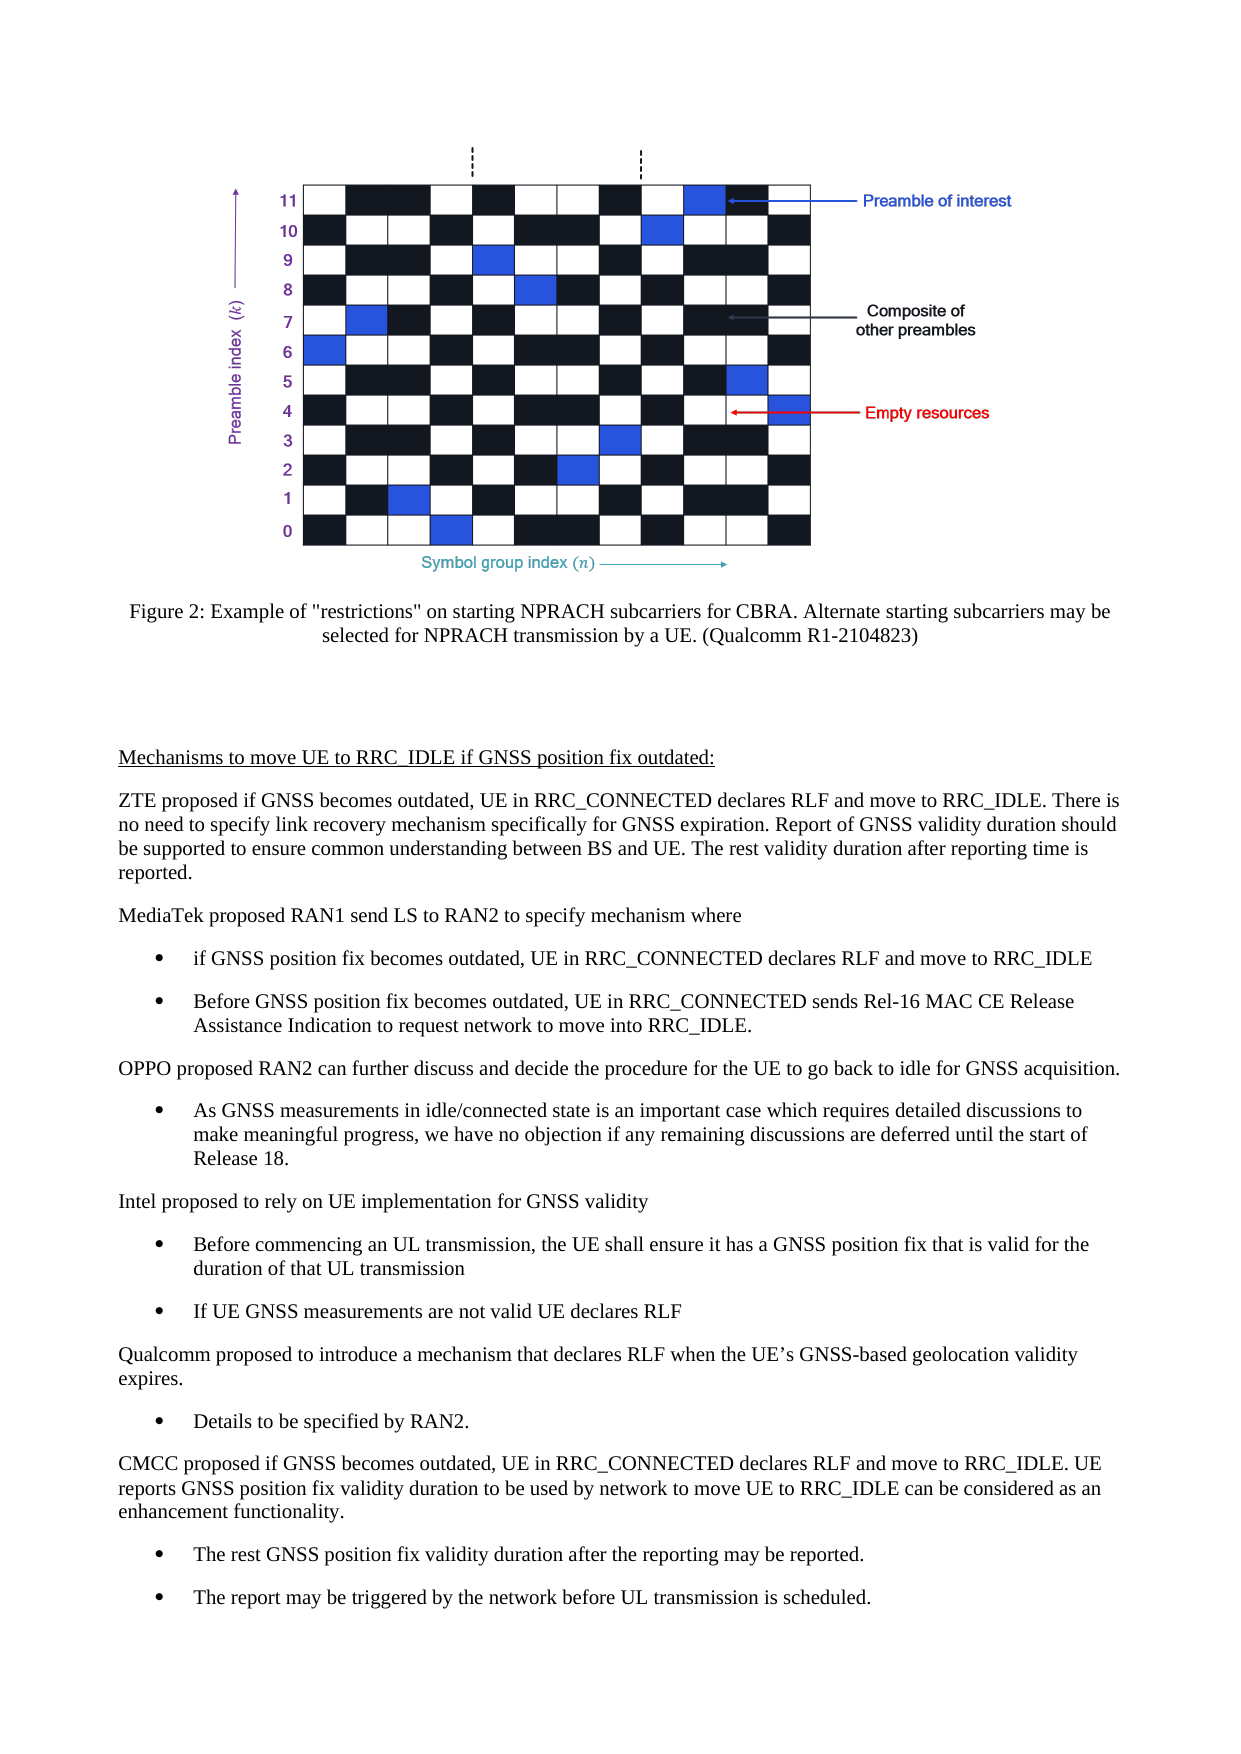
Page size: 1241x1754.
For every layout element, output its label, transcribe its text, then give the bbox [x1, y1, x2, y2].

list As GNSS measurements in idle/connected state is an important case which requires detailed discussions to make meaningful progress, we have no objection if any remaining discussions are deferred until the start of Release 18. [156, 1098, 1122, 1170]
text Mechanisms to move UE to RRC_IDLE if GNSS position fix outdated: [118, 745, 1122, 769]
text ZTE proposed if GNSS becomes outdated, UE in RRC_CONNECTED declares RLF and move to RRC_IDLE. There is no need to specify link recovery mechanism specifically for GNSS expiration. Report of GNSS validity duration should be supported to ensure common understanding between BS and UE. The rest validity duration after reporting time is reported. [118, 788, 1122, 884]
text Figure 2: Example of "restrictions" on starting NPRACH subcarriers for CBRA. Alternate starting subcarriers may be selected for NPRACH transmission by a UE. (Qualcomm R1-2104823) [118, 599, 1122, 647]
list The rest GNSS position fix validity duration after the reporting may be reported. [156, 1542, 1122, 1566]
list Details to be specified by RAN2. [156, 1408, 1122, 1433]
text Intel proposed to rely on UE implementation for GNSS validity [118, 1189, 1122, 1213]
text CMCC proposed if GNSS becomes outdated, UE in RRC_CONNECTED declares RLF and move to RRC_IDLE. UE reports GNSS position fix validity duration to be used by network to move UE to RRC_IDLE can be considered as an enhancement functionality. [118, 1451, 1122, 1523]
list The report may be triggered by the network before UL transmission is scheduled. [156, 1585, 1122, 1609]
list If UE GNSS measurements are not valid UE declares RLF [156, 1299, 1122, 1323]
picture [219, 147, 1021, 581]
list if GNSS position fix becomes outdated, UE in RRC_CONNECTED declares RLF and move to RRC_IDLE [156, 946, 1122, 970]
text Qualcomm proposed to introduce a mechanism that declares RLF when the UE’s GNSS-based geolocation validity expires. [118, 1342, 1122, 1390]
list Before commencing an UL transmission, the UE shall ensure it has a GNSS position fix that is valid for the duration of that UL transmission [156, 1232, 1122, 1280]
text OPPO proposed RAN2 can further discuss and decide the procedure for the UE to go back to idle for GNSS acquisition. [118, 1055, 1122, 1079]
text MediaTek proposed RAN1 send LS to RAN2 to specify mechanism where [118, 903, 1122, 927]
list Before GNSS position fix becomes outdated, UE in RRC_CONNECTED sends Rel-16 MAC CE Release Assistance Indication to request network to move into RRC_IDLE. [156, 988, 1122, 1037]
